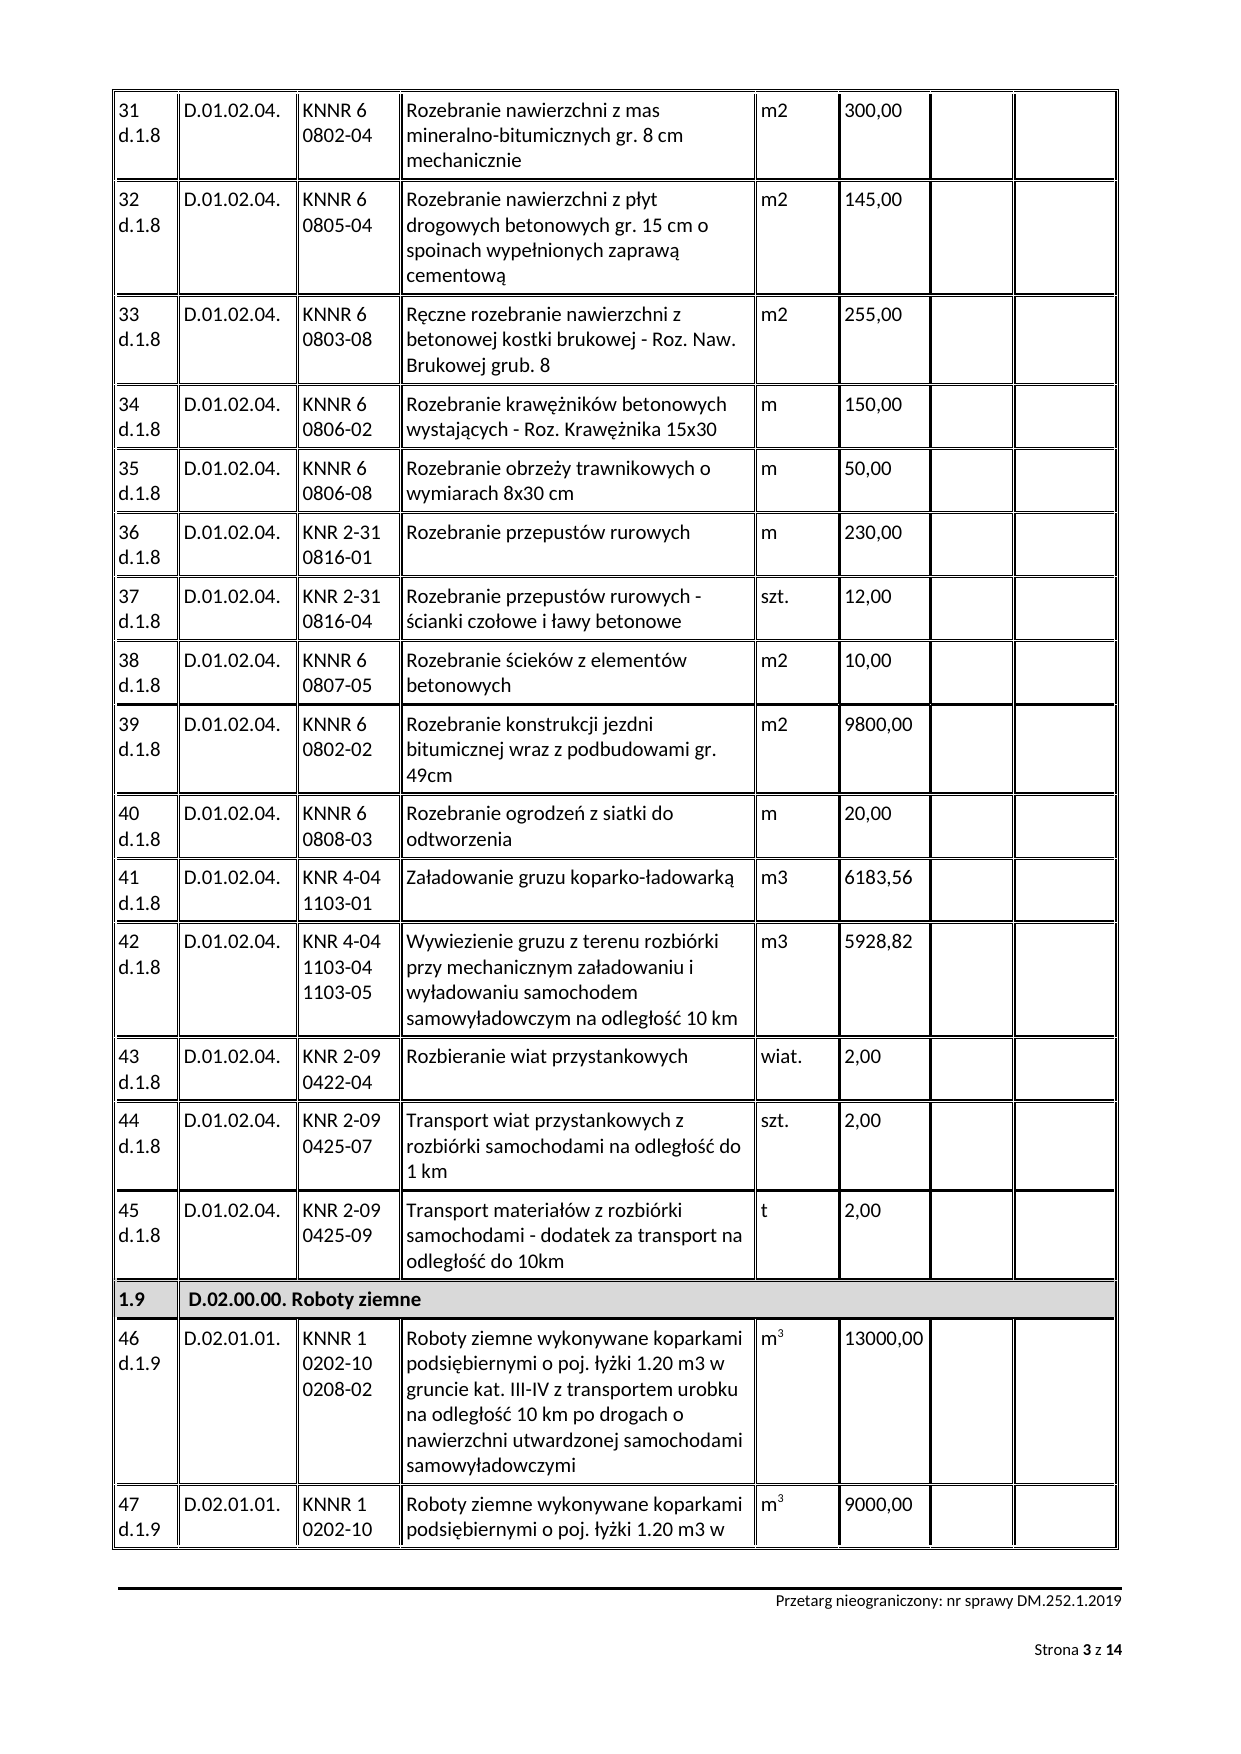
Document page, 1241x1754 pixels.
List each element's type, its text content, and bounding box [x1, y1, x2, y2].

table_cell Rozebranie krawężników betonowych wystających - Roz. Krawężnika 15x30 [403, 386, 754, 447]
table_cell [1014, 1483, 1117, 1547]
table_cell KNNR 6 0802-04 [298, 90, 401, 178]
table_cell D.02.00.00. Roboty ziemne [180, 1278, 1116, 1317]
table_cell Rozebranie ścieków z elementów betonowych [403, 642, 754, 703]
table_cell 35 d.1.8 [113, 447, 178, 511]
table_cell 47 d.1.9 [113, 1483, 178, 1547]
table_cell 6183,56 [841, 860, 929, 920]
table_cell m2 [757, 642, 838, 703]
table_cell [1016, 293, 1116, 382]
table_cell Rozebranie przepustów rurowych - ścianki czołowe i ławy betonowe [403, 578, 754, 639]
table_cell Wywiezienie gruzu z terenu rozbiórki przy mechanicznym załadowaniu i wyładowaniu samochodem samowyładowczym na odległość 10 km [403, 924, 754, 1035]
table_cell [1016, 792, 1116, 856]
table_cell [932, 706, 1012, 792]
table_cell [932, 1039, 1012, 1099]
table_cell 20,00 [841, 796, 929, 856]
table_cell Rozebranie konstrukcji jezdni bitumicznej wraz z podbudowami gr. 49cm [403, 706, 754, 792]
table_cell Rozebranie nawierzchni z mas mineralno-bitumicznych gr. 8 cm mechanicznie [401, 92, 756, 178]
table_cell Rozebranie ogrodzeń z siatki do odtworzenia [403, 796, 754, 856]
table_cell Rozbieranie wiat przystankowych [403, 1039, 754, 1099]
table_cell KNNR 1 0202-10 [298, 1483, 401, 1547]
table_cell D.01.02.04. [180, 706, 296, 792]
table_cell [932, 642, 1012, 703]
table_cell m3 [756, 1486, 839, 1547]
table_cell m2 [757, 182, 838, 293]
table_cell D.01.02.04. [180, 642, 296, 703]
table_cell [1016, 178, 1116, 293]
table_cell 45 d.1.8 [115, 1189, 177, 1278]
table_cell 39 d.1.8 [113, 703, 177, 792]
table_cell Rozebranie przepustów rurowych [403, 514, 754, 575]
table_cell [1014, 575, 1117, 639]
table_cell KNNR 6 0808-03 [299, 796, 399, 856]
table_cell 230,00 [841, 514, 929, 575]
table_cell [932, 860, 1012, 920]
table_cell D.01.02.04. [180, 578, 296, 639]
table_cell Załadowanie gruzu koparko-ładowarką [403, 860, 754, 920]
table_cell Roboty ziemne wykonywane koparkami podsiębiernymi o poj. łyżki 1.20 m3 w gruncie kat. III-IV z transportem urobku na odległość 10 km po drogach o nawierzchni utwardzonej samochodami samowyładowczymi [403, 1320, 754, 1483]
table_cell [1016, 920, 1116, 1035]
table_cell KNR 4-04 1103-01 [299, 860, 399, 920]
table_cell 2,00 [841, 1192, 929, 1278]
table_cell [930, 1483, 1014, 1547]
table_cell KNR 2-31 0816-04 [299, 578, 399, 639]
table_cell D.01.02.04. [180, 450, 296, 511]
table_cell Rozebranie nawierzchni z płyt drogowych betonowych gr. 15 cm o spoinach wypełnionych zaprawą cementową [403, 182, 754, 293]
table_cell [1016, 703, 1117, 792]
table_cell 34 d.1.8 [115, 383, 177, 447]
table_cell m [757, 386, 838, 447]
table_cell 2,00 [841, 1103, 929, 1189]
table_cell KNNR 6 0803-08 [299, 297, 399, 382]
table_cell 255,00 [841, 297, 929, 382]
table_cell [930, 90, 1014, 178]
table_cell D.02.01.01. [180, 1320, 296, 1483]
table_cell Rozebranie obrzeży trawnikowych o wymiarach 8x30 cm [403, 450, 754, 511]
table_cell 32 d.1.8 [115, 178, 177, 293]
table_cell 2,00 [841, 1039, 929, 1099]
table_cell m3 [757, 860, 838, 920]
table_cell KNNR 6 0805-04 [299, 182, 399, 293]
table_cell [1014, 639, 1117, 703]
table_cell [1016, 1317, 1115, 1483]
table_cell wiat. [757, 1039, 838, 1099]
table_cell 9000,00 [839, 1486, 930, 1547]
table_cell szt. [757, 1103, 838, 1189]
table_cell t [757, 1192, 838, 1278]
table_cell [1016, 1035, 1116, 1099]
table_cell D.01.02.04. [180, 514, 296, 575]
table_cell D.01.02.04. [180, 297, 296, 382]
table_cell [1016, 856, 1116, 920]
table_cell D.02.01.01. [179, 1486, 297, 1547]
table_cell D.01.02.04. [180, 924, 296, 1035]
table_cell [1016, 1099, 1116, 1189]
table_cell Transport wiat przystankowych z rozbiórki samochodami na odległość do 1 km [403, 1103, 754, 1189]
table_cell 1.9 [115, 1278, 177, 1317]
table_cell 42 d.1.8 [115, 920, 177, 1035]
table_cell D.01.02.04. [179, 92, 297, 178]
table_cell D.01.02.04. [180, 860, 296, 920]
table_cell KNR 2-09 0422-04 [299, 1039, 399, 1099]
table_cell [932, 924, 1012, 1035]
table_cell m2 [757, 297, 838, 382]
table_cell [932, 386, 1012, 447]
table_cell m3 [757, 1320, 838, 1483]
table_cell D.01.02.04. [180, 1192, 296, 1278]
table_cell 5928,82 [841, 924, 929, 1035]
table_cell 43 d.1.8 [115, 1035, 177, 1099]
table_cell 9800,00 [841, 706, 929, 792]
table_cell KNNR 6 0802-02 [299, 706, 399, 792]
table_cell m [757, 450, 838, 511]
table_cell m [757, 796, 838, 856]
table_cell Ręczne rozebranie nawierzchni z betonowej kostki brukowej - Roz. Naw. Brukowej grub. 8 [403, 297, 754, 382]
table_cell szt. [757, 578, 838, 639]
table_cell KNNR 1 0202-10 0208-02 [299, 1320, 399, 1483]
table_cell 38 d.1.8 [113, 639, 178, 703]
table_cell [1014, 447, 1117, 511]
table_cell 44 d.1.8 [115, 1099, 177, 1189]
table_cell 37 d.1.8 [113, 575, 178, 639]
table_cell 41 d.1.8 [115, 856, 177, 920]
table_cell [932, 514, 1012, 575]
table_cell [1016, 1189, 1115, 1278]
table_cell m [757, 514, 838, 575]
table_cell [932, 182, 1012, 293]
table_cell 46 d.1.9 [115, 1317, 177, 1483]
table_cell m2 [756, 90, 839, 178]
table_cell D.01.02.04. [180, 182, 296, 293]
table_cell m3 [757, 924, 838, 1035]
table_cell D.01.02.04. [180, 1103, 296, 1189]
table_cell KNR 2-09 0425-09 [299, 1192, 399, 1278]
table_cell 50,00 [841, 450, 929, 511]
table_cell 10,00 [841, 642, 929, 703]
table_cell Transport materiałów z rozbiórki samochodami - dodatek za transport na odległość do 10km [403, 1192, 754, 1278]
table_cell KNNR 6 0806-02 [299, 386, 399, 447]
table_cell 300,00 [839, 92, 930, 178]
table_cell KNNR 6 0806-08 [299, 450, 399, 511]
table_cell KNR 2-31 0816-01 [299, 514, 399, 575]
table_cell KNR 4-04 1103-04 1103-05 [299, 924, 399, 1035]
table_cell KNNR 6 0807-05 [299, 642, 399, 703]
table_cell [932, 1320, 1012, 1483]
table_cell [401, 1486, 756, 1547]
table_cell [1014, 92, 1115, 178]
table_cell D.01.02.04. [180, 1039, 296, 1099]
table_cell D.01.02.04. [180, 386, 296, 447]
table_cell 150,00 [841, 386, 929, 447]
table_cell [932, 796, 1012, 856]
table_cell m2 [757, 706, 838, 792]
table_cell 33 d.1.8 [115, 293, 177, 382]
table_cell [932, 297, 1012, 382]
table_cell 40 d.1.8 [115, 792, 177, 856]
table_cell [932, 1192, 1012, 1278]
table_cell 36 d.1.8 [113, 511, 178, 575]
table_cell 31 d.1.8 [115, 92, 178, 178]
table_cell KNR 2-09 0425-07 [299, 1103, 399, 1189]
table_cell [932, 450, 1012, 511]
table_cell [932, 578, 1012, 639]
table_cell D.01.02.04. [180, 796, 296, 856]
table_cell [1016, 383, 1116, 447]
table_cell [1014, 511, 1117, 575]
table_cell 13000,00 [841, 1320, 929, 1483]
table_cell 145,00 [841, 182, 929, 293]
table_cell 12,00 [841, 578, 929, 639]
table_cell [932, 1103, 1012, 1189]
